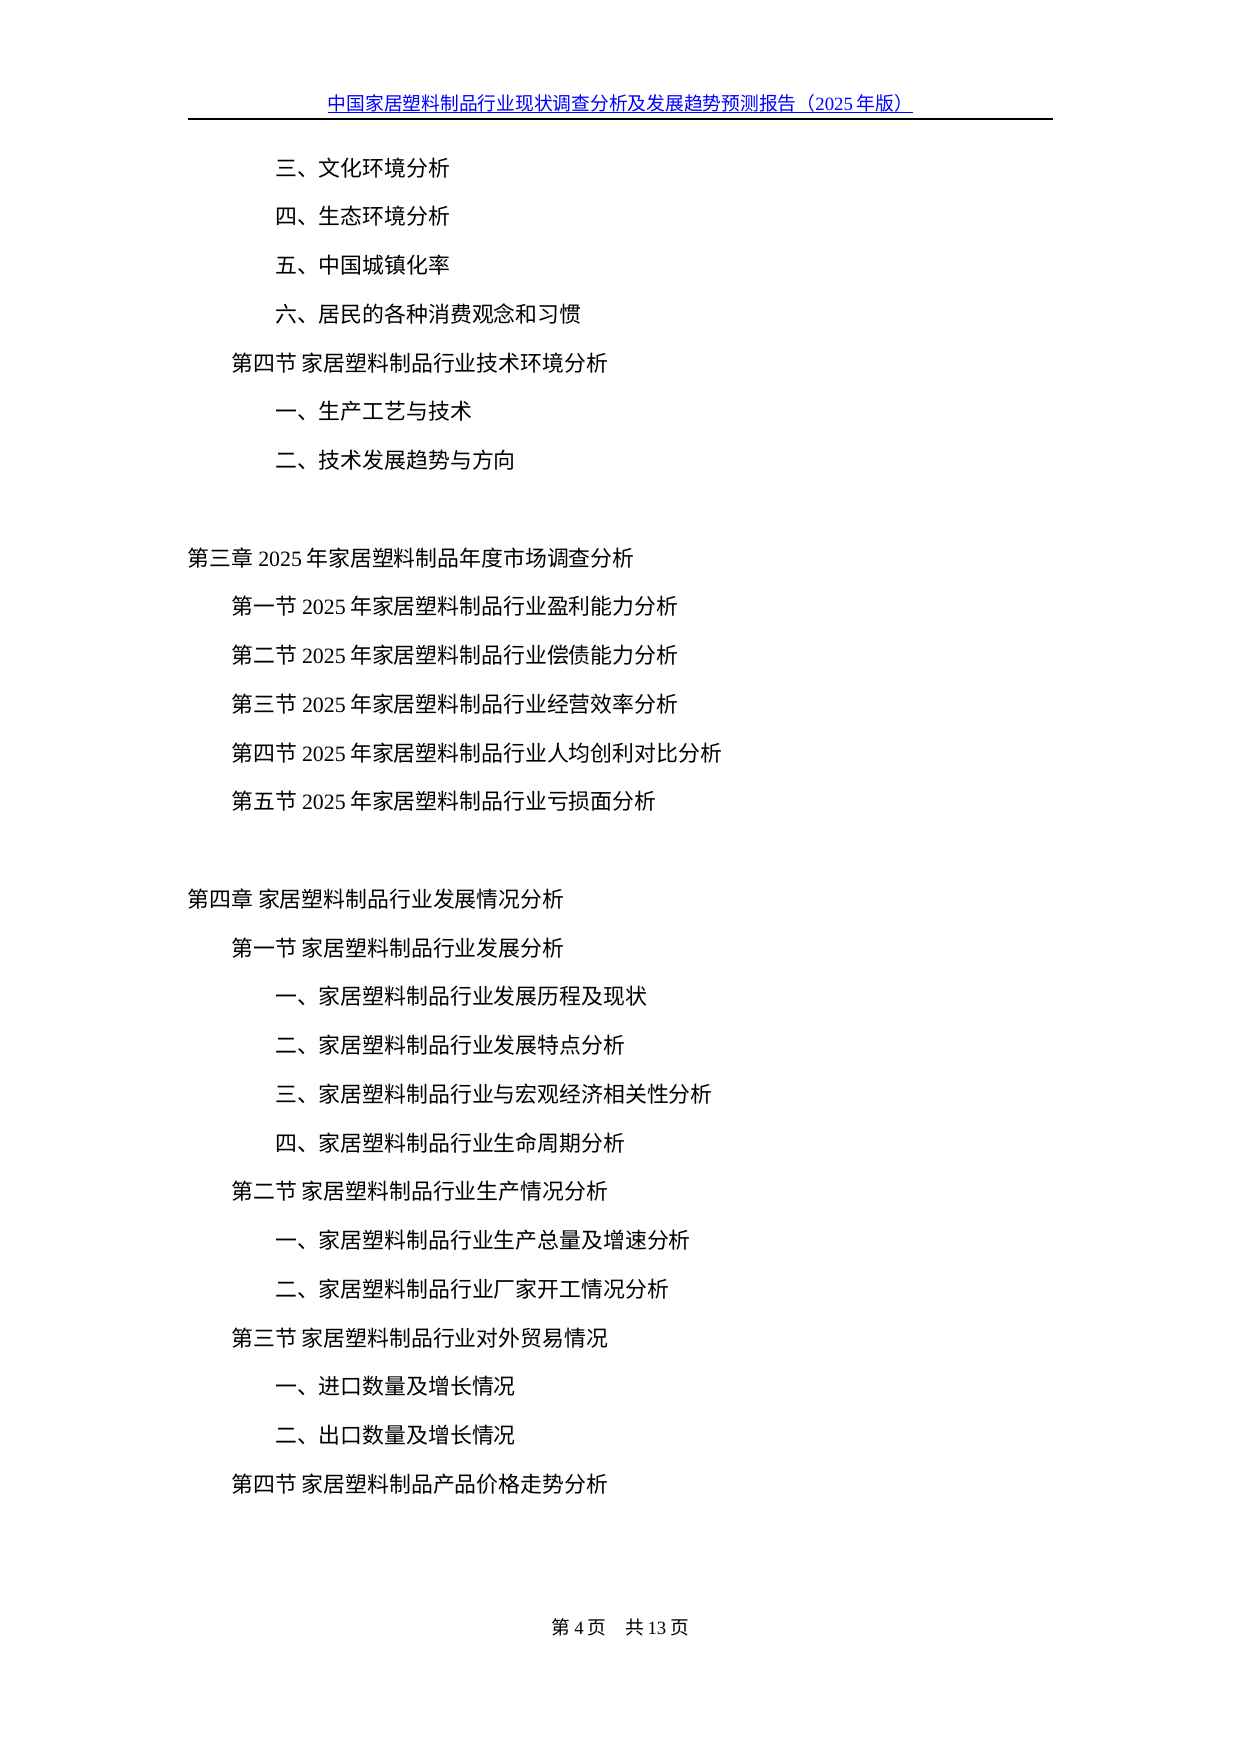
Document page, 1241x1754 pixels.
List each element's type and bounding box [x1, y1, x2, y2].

text [187, 150, 1053, 1499]
